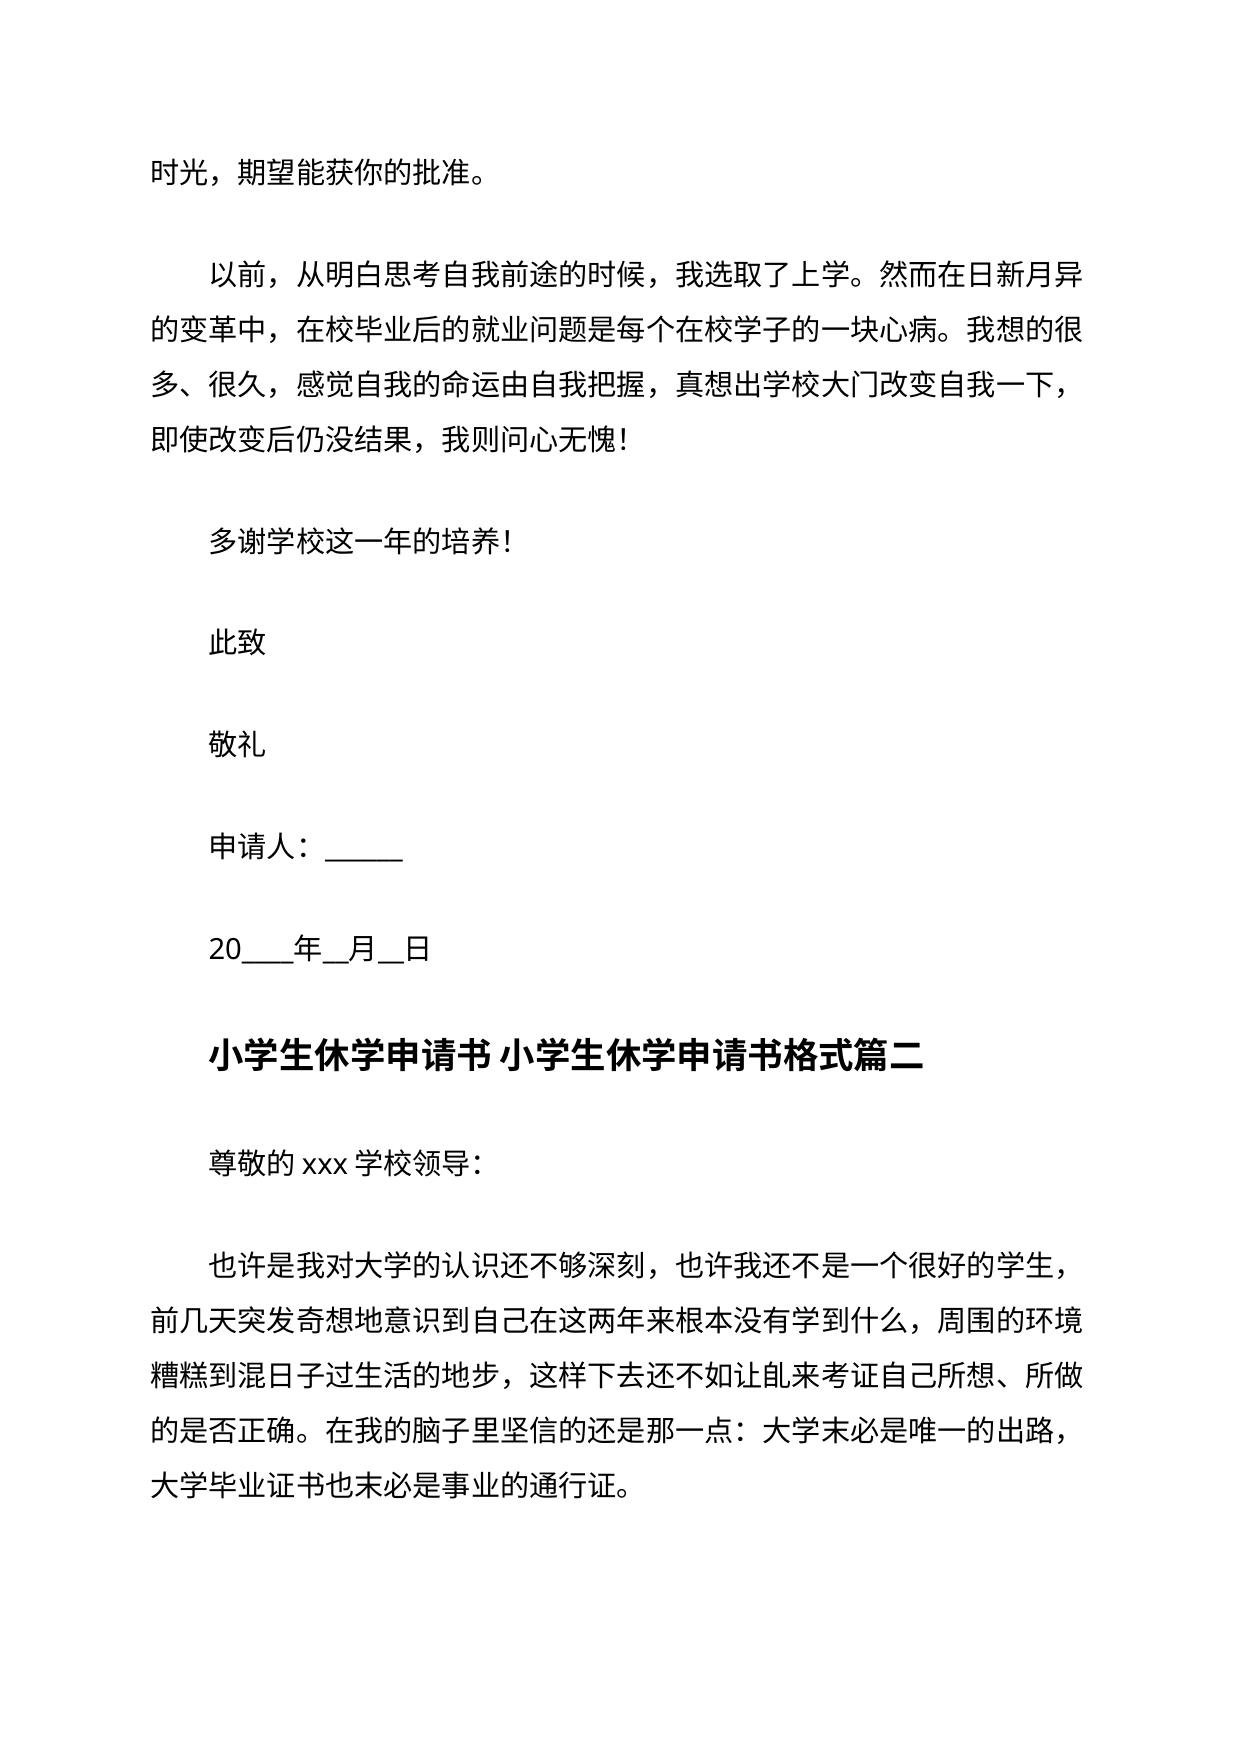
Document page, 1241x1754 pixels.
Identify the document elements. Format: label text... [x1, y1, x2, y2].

text 此致 [150, 620, 1090, 662]
text 也许是我对大学的认识还不够深刻，也许我还不是一个很好的学生，前几天突发奇想地意识到自己在这两年来根本没有学到什么，周围的环境糟糕到混日子过生活的地步，这样下去还不如让臫来考证自己所想、所做的是否正确。在我的脑子里坚信的还是那一点：大学末必是唯一的出路，大学毕业证书也末必是事业的通行证。 [150, 1243, 1090, 1505]
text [150, 150, 1090, 192]
text 20____年__月__日 [150, 926, 1090, 968]
text 敬礼 [150, 722, 1090, 764]
text 申请人：______ [150, 823, 1090, 866]
text 尊敬的xxx学校领导： [150, 1141, 1090, 1183]
text 多谢学校这一年的培养！ [150, 518, 1090, 561]
text 小学生休学申请书 小学生休学申请书格式篇二 [150, 1027, 1090, 1079]
text 以前，从明白思考自我前途的时候，我选取了上学。然而在日新月异的变革中，在校毕业后的就业问题是每个在校学子的一块心病。我想的很多、很久，感觉自我的命运由自我把握，真想出学校大门改变自我一下，即使改变后仍没结果，我则问心无愧！ [150, 252, 1090, 459]
